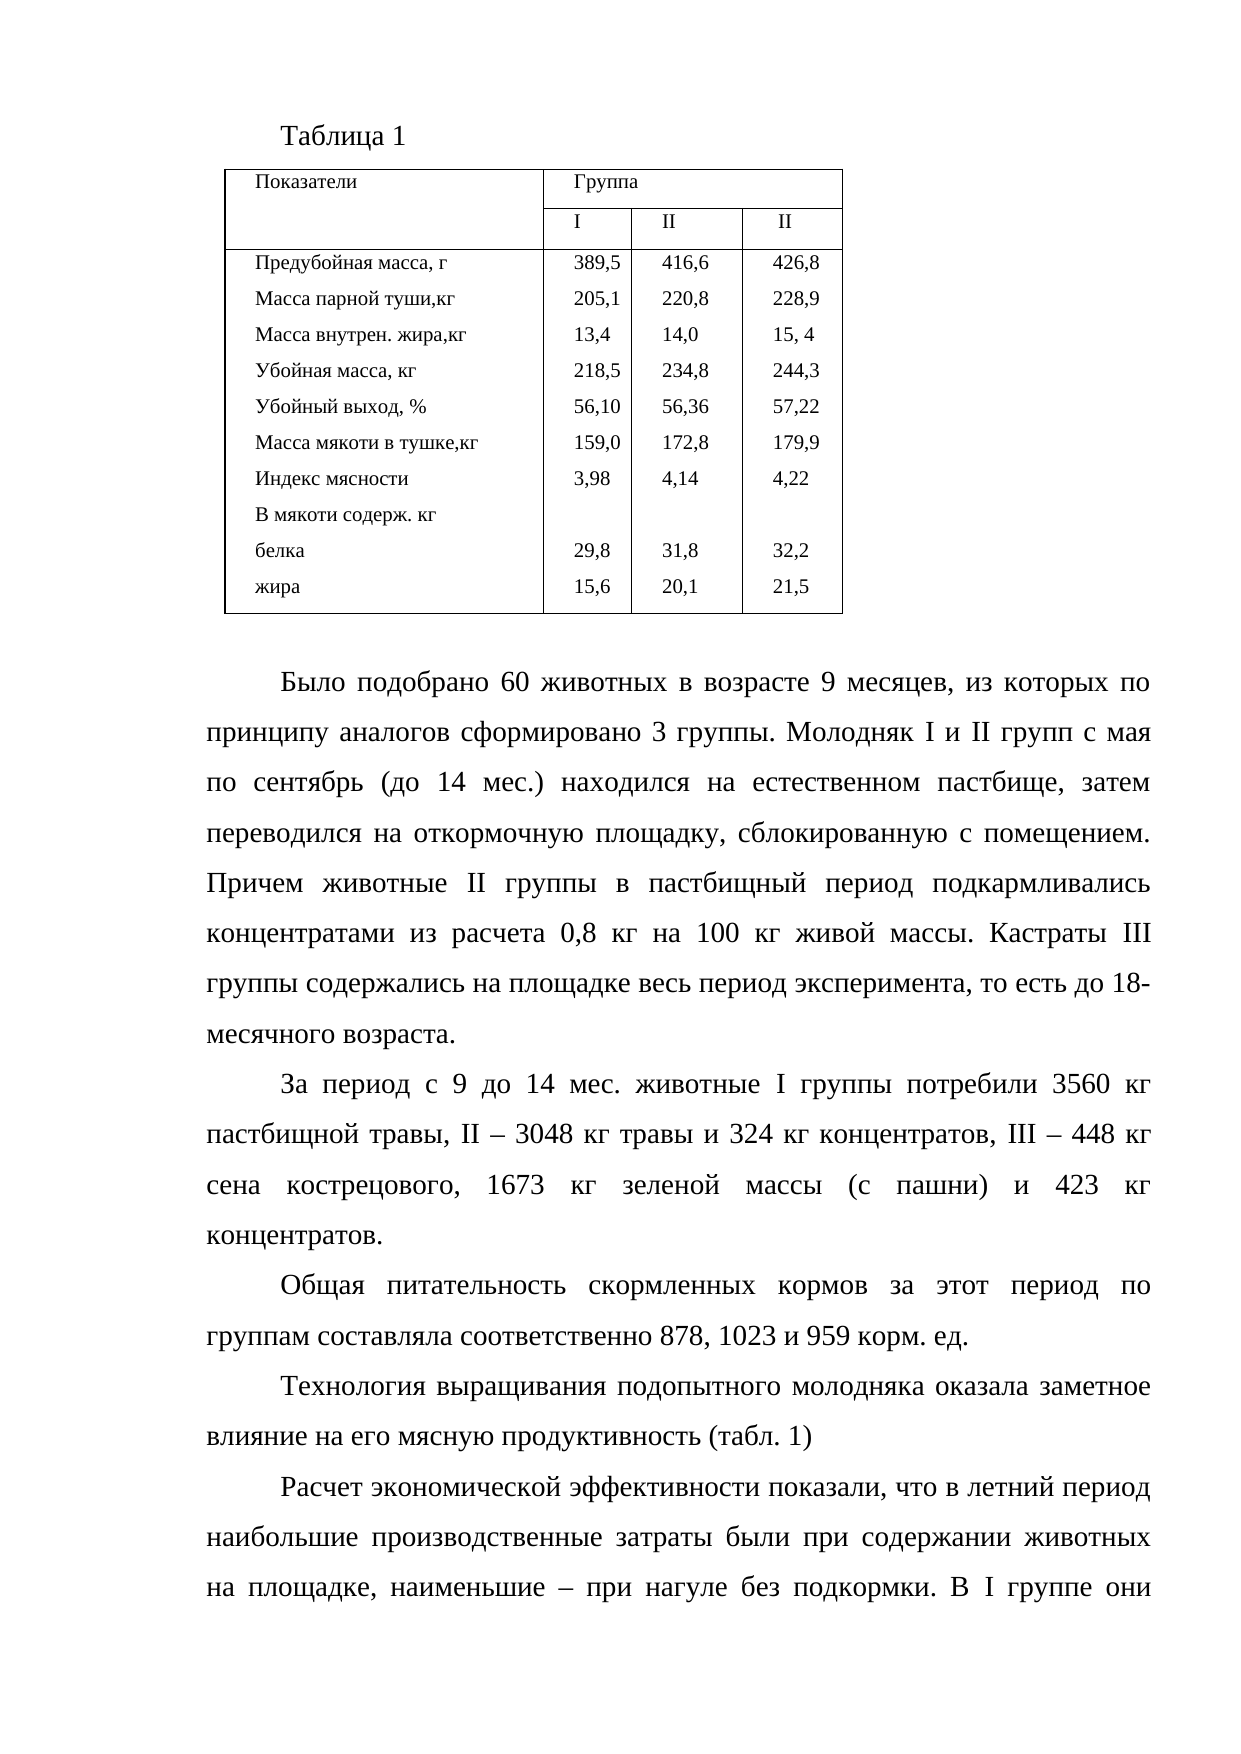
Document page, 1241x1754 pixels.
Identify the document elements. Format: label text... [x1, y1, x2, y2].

text Технология выращивания подопытного молодняка оказала заметное влияние на его мясную продуктивность (табл. 1) [206, 1368, 1152, 1452]
table_cell II [743, 209, 842, 249]
table_cell I [544, 209, 631, 249]
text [206, 1469, 1152, 1603]
table_cell 416,6 220,8 14,0 234,8 56,36 172,8 4,14 31,8 20,1 [632, 250, 742, 612]
table_header Группа [544, 170, 842, 208]
table_cell II [632, 209, 742, 249]
text За период с 9 до 14 мес. животные I группы потребили пастбищной травы, II – травы и концентратов, III – сена кострецового, зеленой массы (с пашни) и концентратов. [206, 1066, 1152, 1251]
table_cell 426,8 228,9 15, 4 244,3 57,22 179,9 4,22 32,2 21,5 [743, 250, 842, 612]
table_header Показатели [226, 170, 543, 249]
text Было подобрано 60 животных в возрасте 9 месяцев, из которых по принципу аналогов сформировано 3 группы. Молодняк I и II групп с мая по сентябрь (до 14 мес.) находился на естественном пастбище, затем переводился на откормочную площадку, сблокированную с помещением. Причем животные II группы в пастбищный период подкармливались концентратами из расчета на живой массы. Кастраты III группы содержались на площадке весь период эксперимента, то есть до 18-месячного возраста. [206, 664, 1152, 1049]
table_cell Предубойная масса, г Масса парной туши,кг Масса внутрен. жира,кг Убойная масса, кг Убойный выход, % Масса мякоти в тушке,кг Индекс мясности В мякоти содерж. кг белка жира [226, 250, 543, 612]
text Таблица 1 [206, 118, 1152, 152]
text Общая питательность скормленных кормов за этот период по группам составляла соответственно 878, 1023 и 959 корм. ед. [206, 1267, 1152, 1351]
table_cell 389,5 205,1 13,4 218,5 56,10 159,0 3,98 29,8 15,6 [544, 250, 631, 612]
